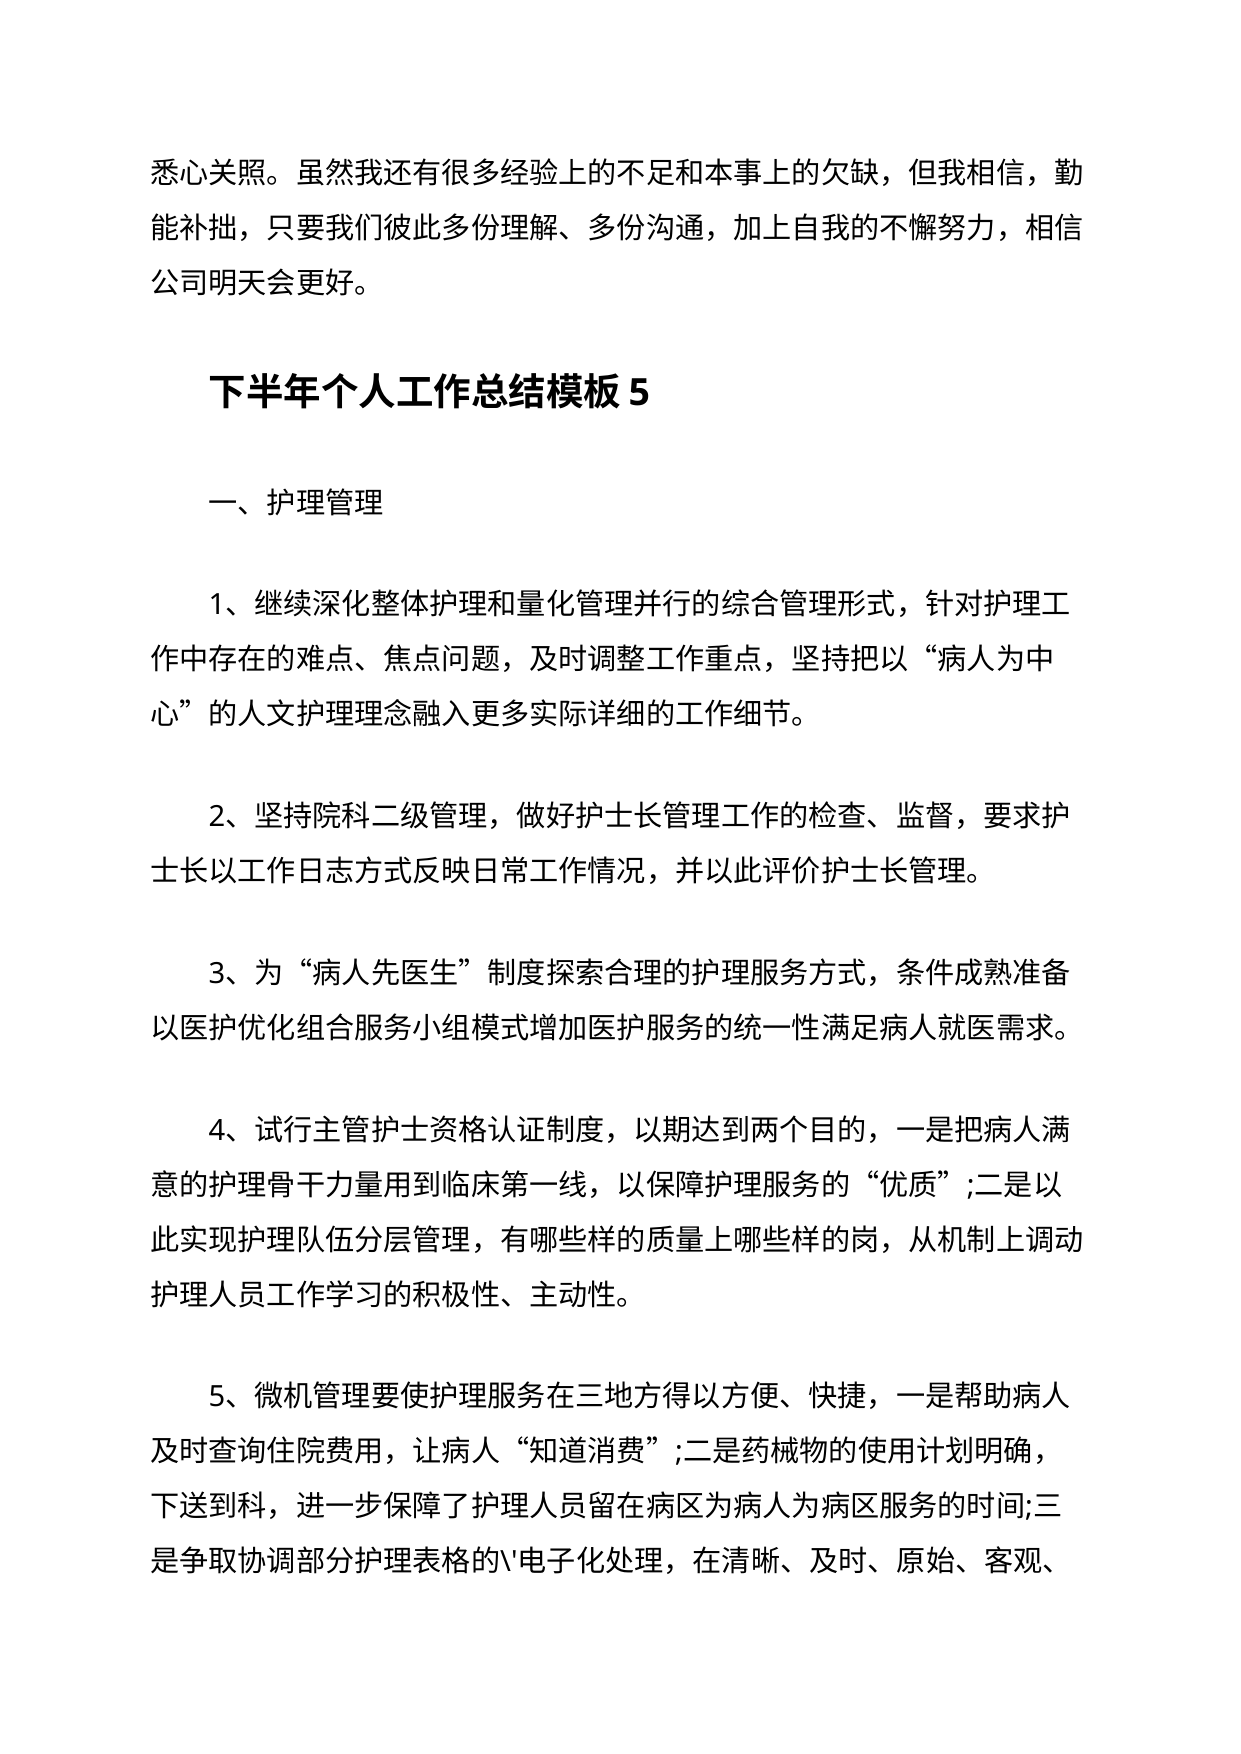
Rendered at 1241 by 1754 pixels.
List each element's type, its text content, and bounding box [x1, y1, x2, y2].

text 下半年个人工作总结模板5 [150, 362, 1090, 416]
text 4、试行主管护士资格认证制度，以期达到两个目的，一是把病人满意的护理骨干力量用到临床第一线，以保障护理服务的“优质”;二是以此实现护理队伍分层管理，有哪些样的质量上哪些样的岗，从机制上调动护理人员工作学习的积极性、主动性。 [150, 1106, 1090, 1313]
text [150, 1373, 1090, 1580]
text 一、护理管理 [150, 479, 1090, 521]
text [150, 150, 1090, 302]
text 3、为“病人先医生”制度探索合理的护理服务方式，条件成熟准备以医护优化组合服务小组模式增加医护服务的统一性满足病人就医需求。 [150, 949, 1090, 1047]
text 1、继续深化整体护理和量化管理并行的综合管理形式，针对护理工作中存在的难点、焦点问题，及时调整工作重点，坚持把以“病人为中心”的人文护理理念融入更多实际详细的工作细节。 [150, 581, 1090, 733]
text 2、坚持院科二级管理，做好护士长管理工作的检查、监督，要求护士长以工作日志方式反映日常工作情况，并以此评价护士长管理。 [150, 793, 1090, 890]
